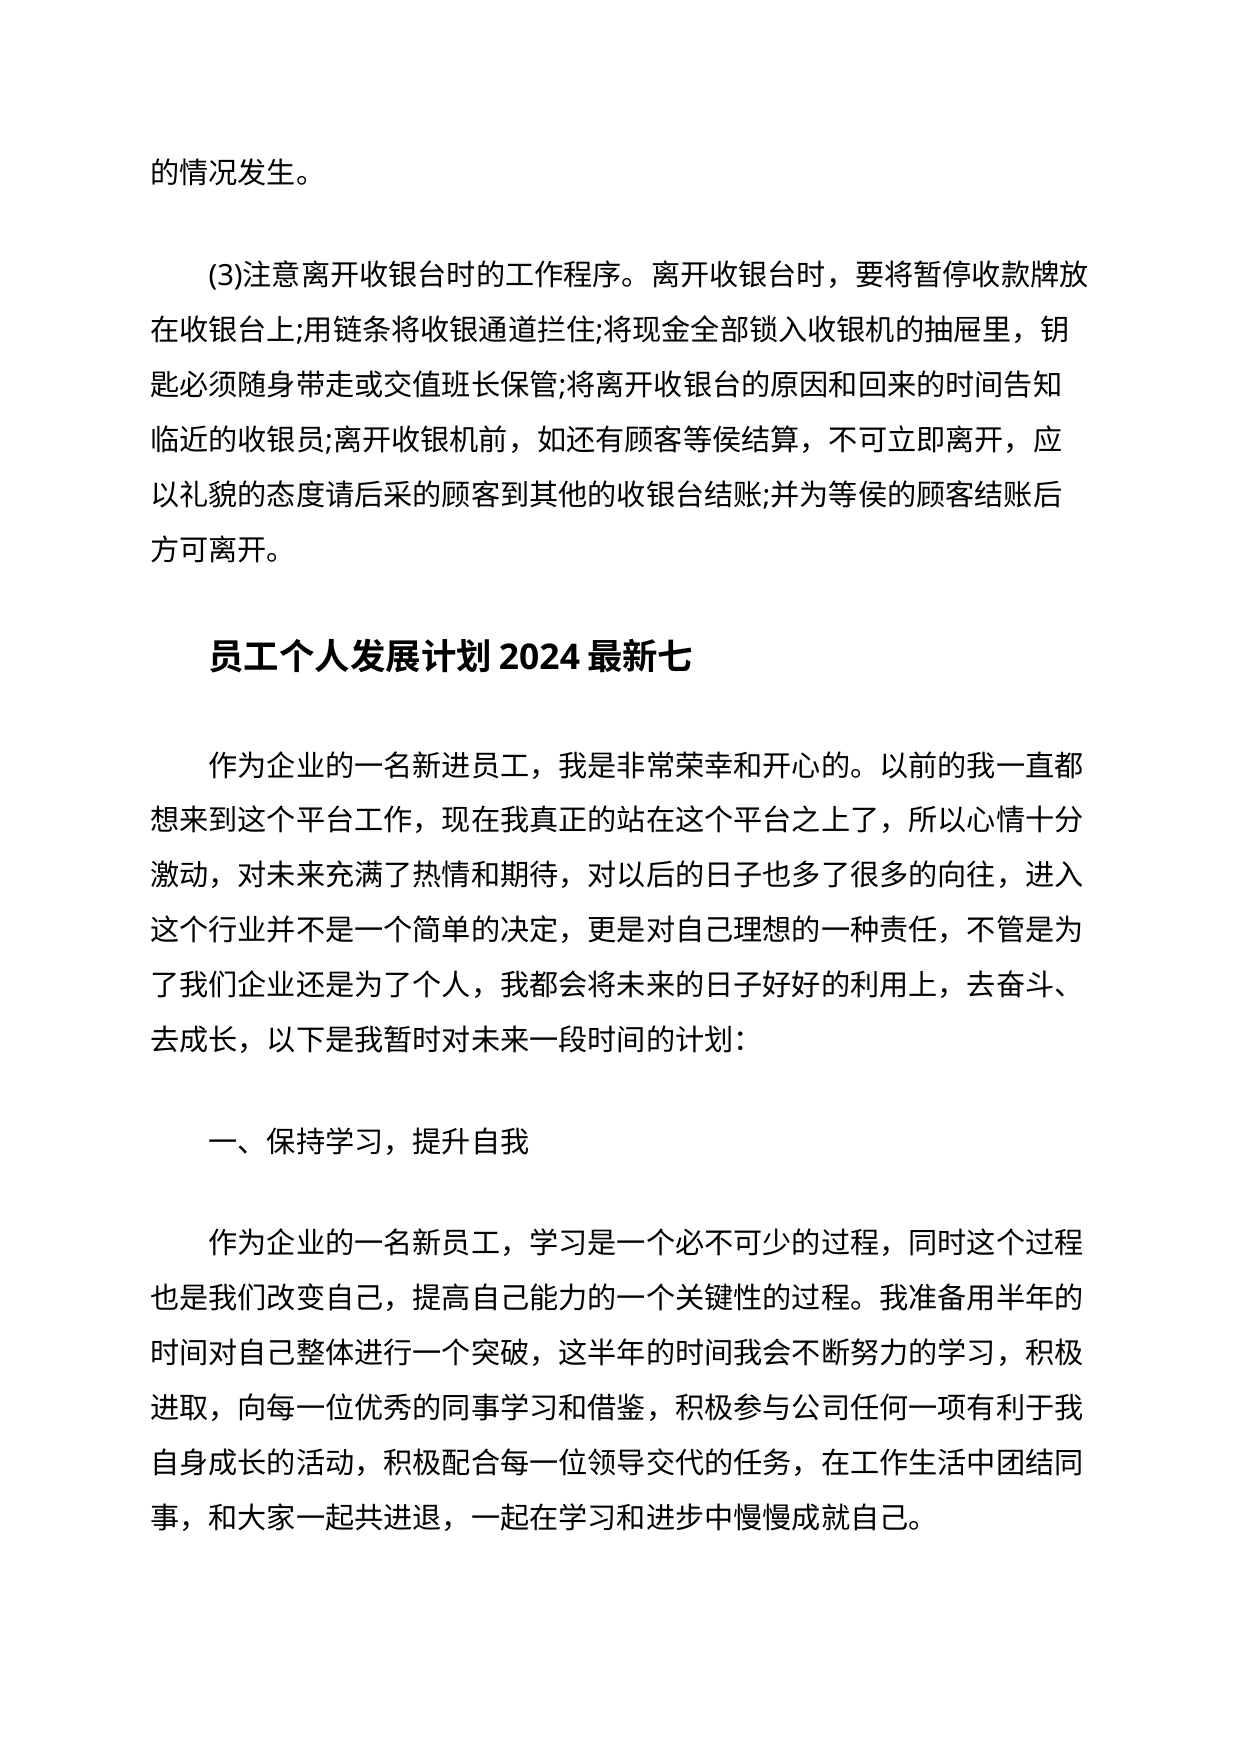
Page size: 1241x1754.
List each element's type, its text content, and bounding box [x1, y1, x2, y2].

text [150, 150, 1090, 192]
text 作为企业的一名新员工，学习是一个必不可少的过程，同时这个过程也是我们改变自己，提高自己能力的一个关键性的过程。我准备用半年的时间对自己整体进行一个突破，这半年的时间我会不断努力的学习，积极进取，向每一位优秀的同事学习和借鉴，积极参与公司任何一项有利于我自身成长的活动，积极配合每一位领导交代的任务，在工作生活中团结同事，和大家一起共进退，一起在学习和进步中慢慢成就自己。 [150, 1220, 1090, 1537]
text (3)注意离开收银台时的工作程序。离开收银台时，要将暂停收款牌放在收银台上;用链条将收银通道拦住;将现金全部锁入收银机的抽屉里，钥匙必须随身带走或交值班长保管;将离开收银台的原因和回来的时间告知临近的收银员;离开收银机前，如还有顾客等侯结算，不可立即离开，应以礼貌的态度请后采的顾客到其他的收银台结账;并为等侯的顾客结账后方可离开。 [150, 252, 1090, 569]
text 员工个人发展计划2024最新七 [150, 628, 1090, 680]
text 作为企业的一名新进员工，我是非常荣幸和开心的。以前的我一直都想来到这个平台工作，现在我真正的站在这个平台之上了，所以心情十分激动，对未来充满了热情和期待，对以后的日子也多了很多的向往，进入这个行业并不是一个简单的决定，更是对自己理想的一种责任，不管是为了我们企业还是为了个人，我都会将未来的日子好好的利用上，去奋斗、去成长，以下是我暂时对未来一段时间的计划： [150, 742, 1090, 1059]
text 一、保持学习，提升自我 [150, 1118, 1090, 1161]
